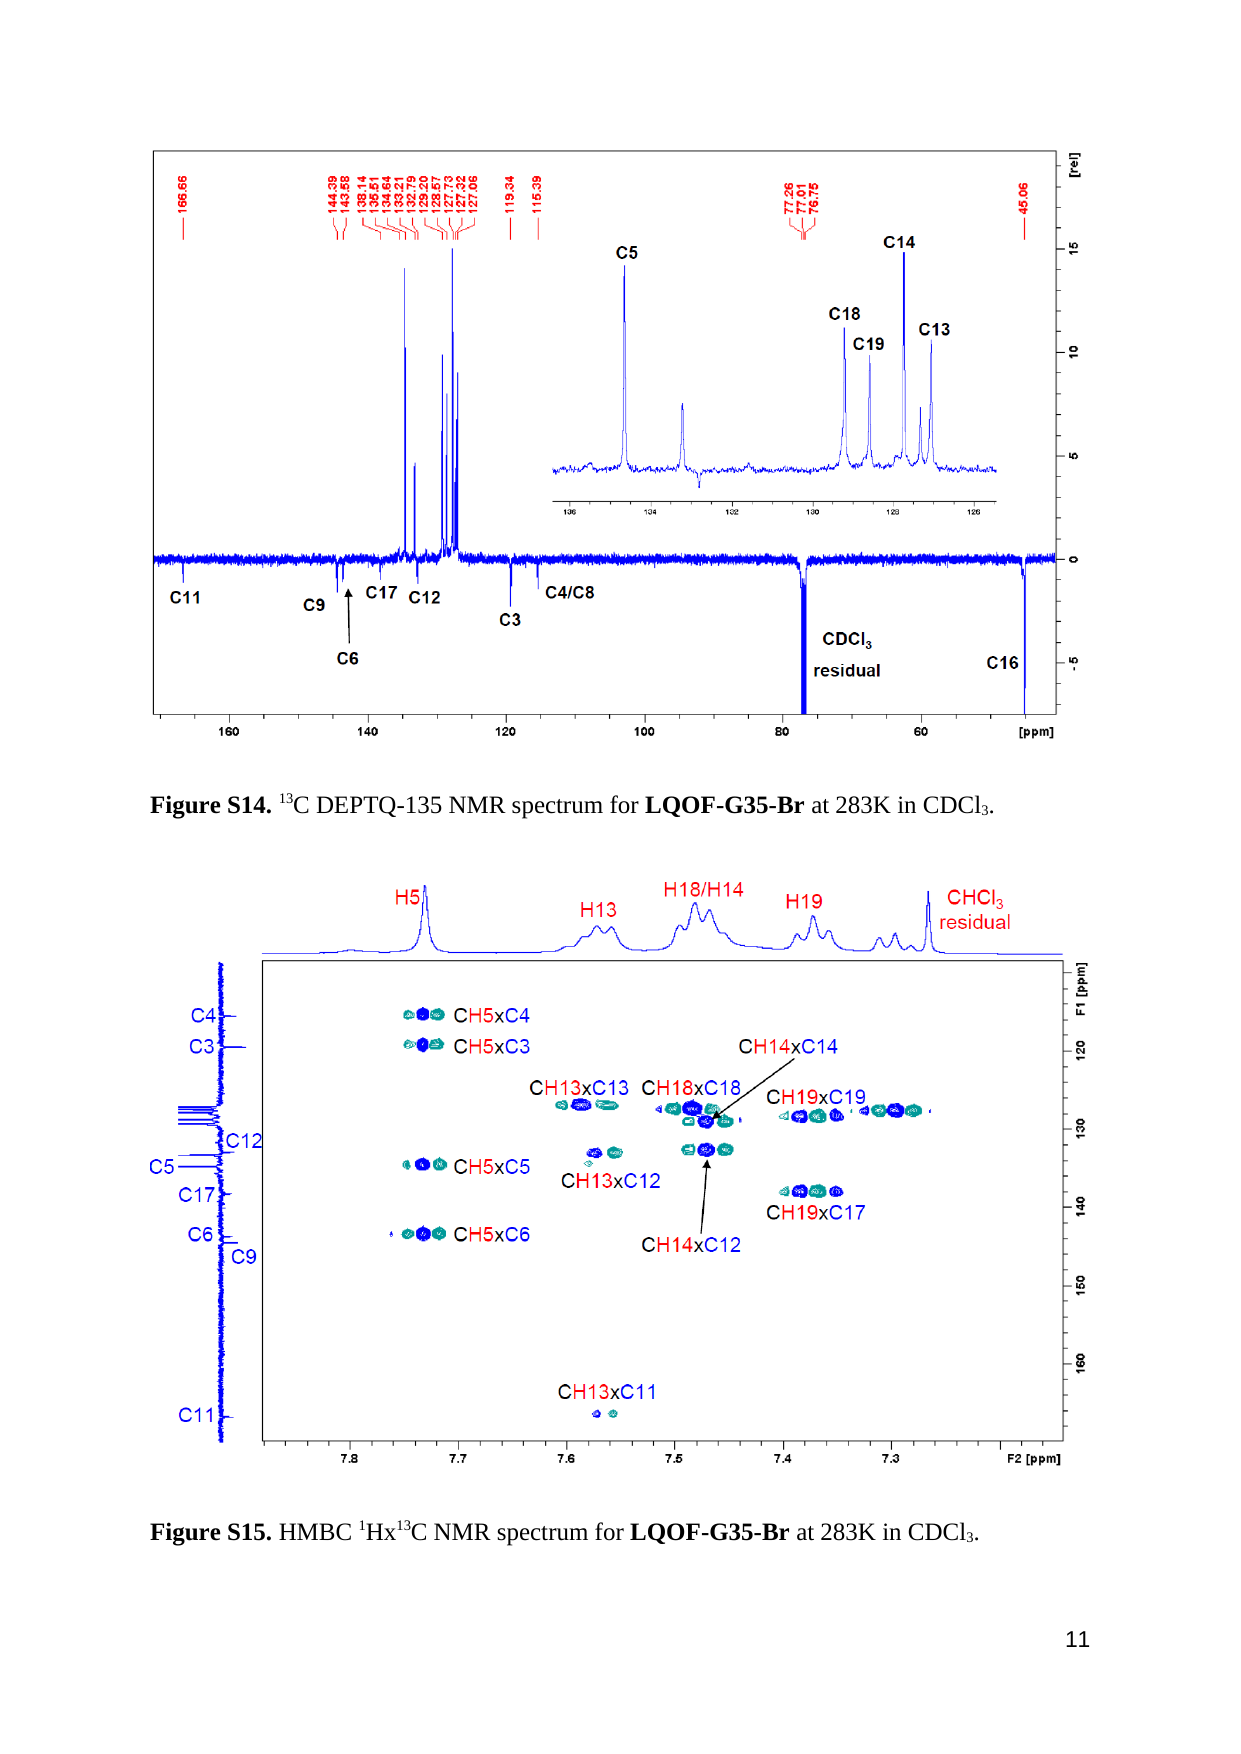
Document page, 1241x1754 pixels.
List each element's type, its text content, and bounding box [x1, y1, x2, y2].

picture [150, 150, 1091, 740]
picture [150, 878, 1091, 1467]
subtitle Figure S14. 13C DEPTQ-135 NMR spectrum for LQOF-G35-Br at 283K in CDCl3. [150, 790, 1090, 819]
subtitle Figure S15. HMBC 1Hx13C NMR spectrum for LQOF-G35-Br at 283K in CDCl3. [150, 1517, 1090, 1546]
